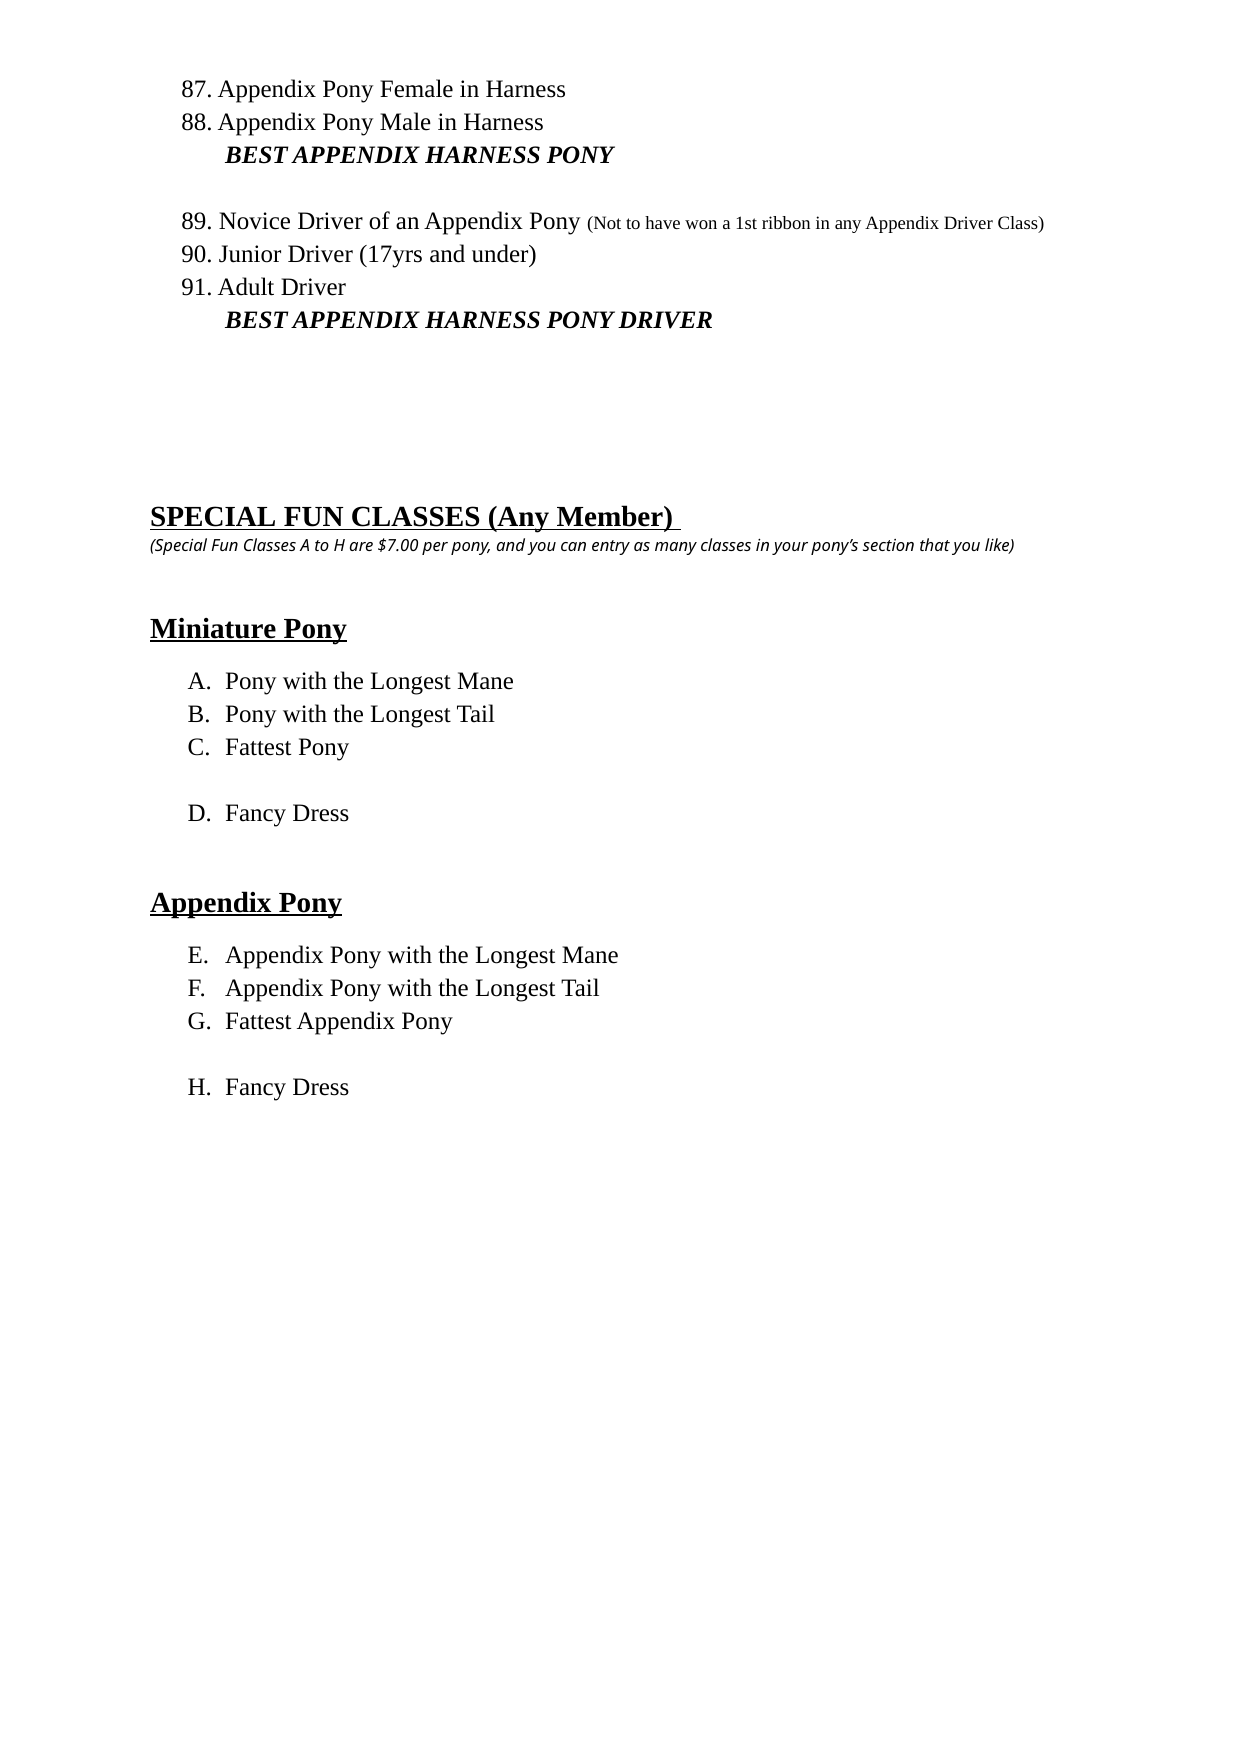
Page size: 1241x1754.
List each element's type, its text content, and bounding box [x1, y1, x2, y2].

list Fancy Dress [187, 1072, 1090, 1101]
text Miniature Pony [150, 611, 1090, 644]
list Fattest Pony [187, 732, 1090, 761]
text Appendix Pony [150, 885, 1090, 919]
list Appendix Pony with the Longest Mane [187, 940, 1090, 969]
text SPECIAL FUN CLASSES (Any Member) [150, 499, 1090, 533]
list Pony with the Longest Tail [187, 699, 1090, 728]
list Fancy Dress [187, 798, 1090, 827]
list 91. Adult Driver [150, 272, 1090, 301]
list 89. Novice Driver of an Appendix Pony (Not to have won a 1st ribbon in any Appendix Driver Class) [150, 206, 1090, 235]
list 87. Appendix Pony Female in Harness [150, 74, 1090, 103]
list 90. Junior Driver (17yrs and under) [150, 239, 1090, 268]
list 88. Appendix Pony Male in Harness [150, 107, 1090, 136]
text (Special Fun Classes A to H are $7.00 per pony, and you can entry as many classes in your pony’s section that you like) [150, 533, 1090, 556]
list Appendix Pony with the Longest Tail [187, 973, 1090, 1002]
list BEST APPENDIX HARNESS PONY DRIVER [225, 305, 1090, 334]
list BEST APPENDIX HARNESS PONY [225, 140, 1090, 169]
list Pony with the Longest Mane [187, 666, 1090, 695]
list Fattest Appendix Pony [187, 1006, 1090, 1035]
